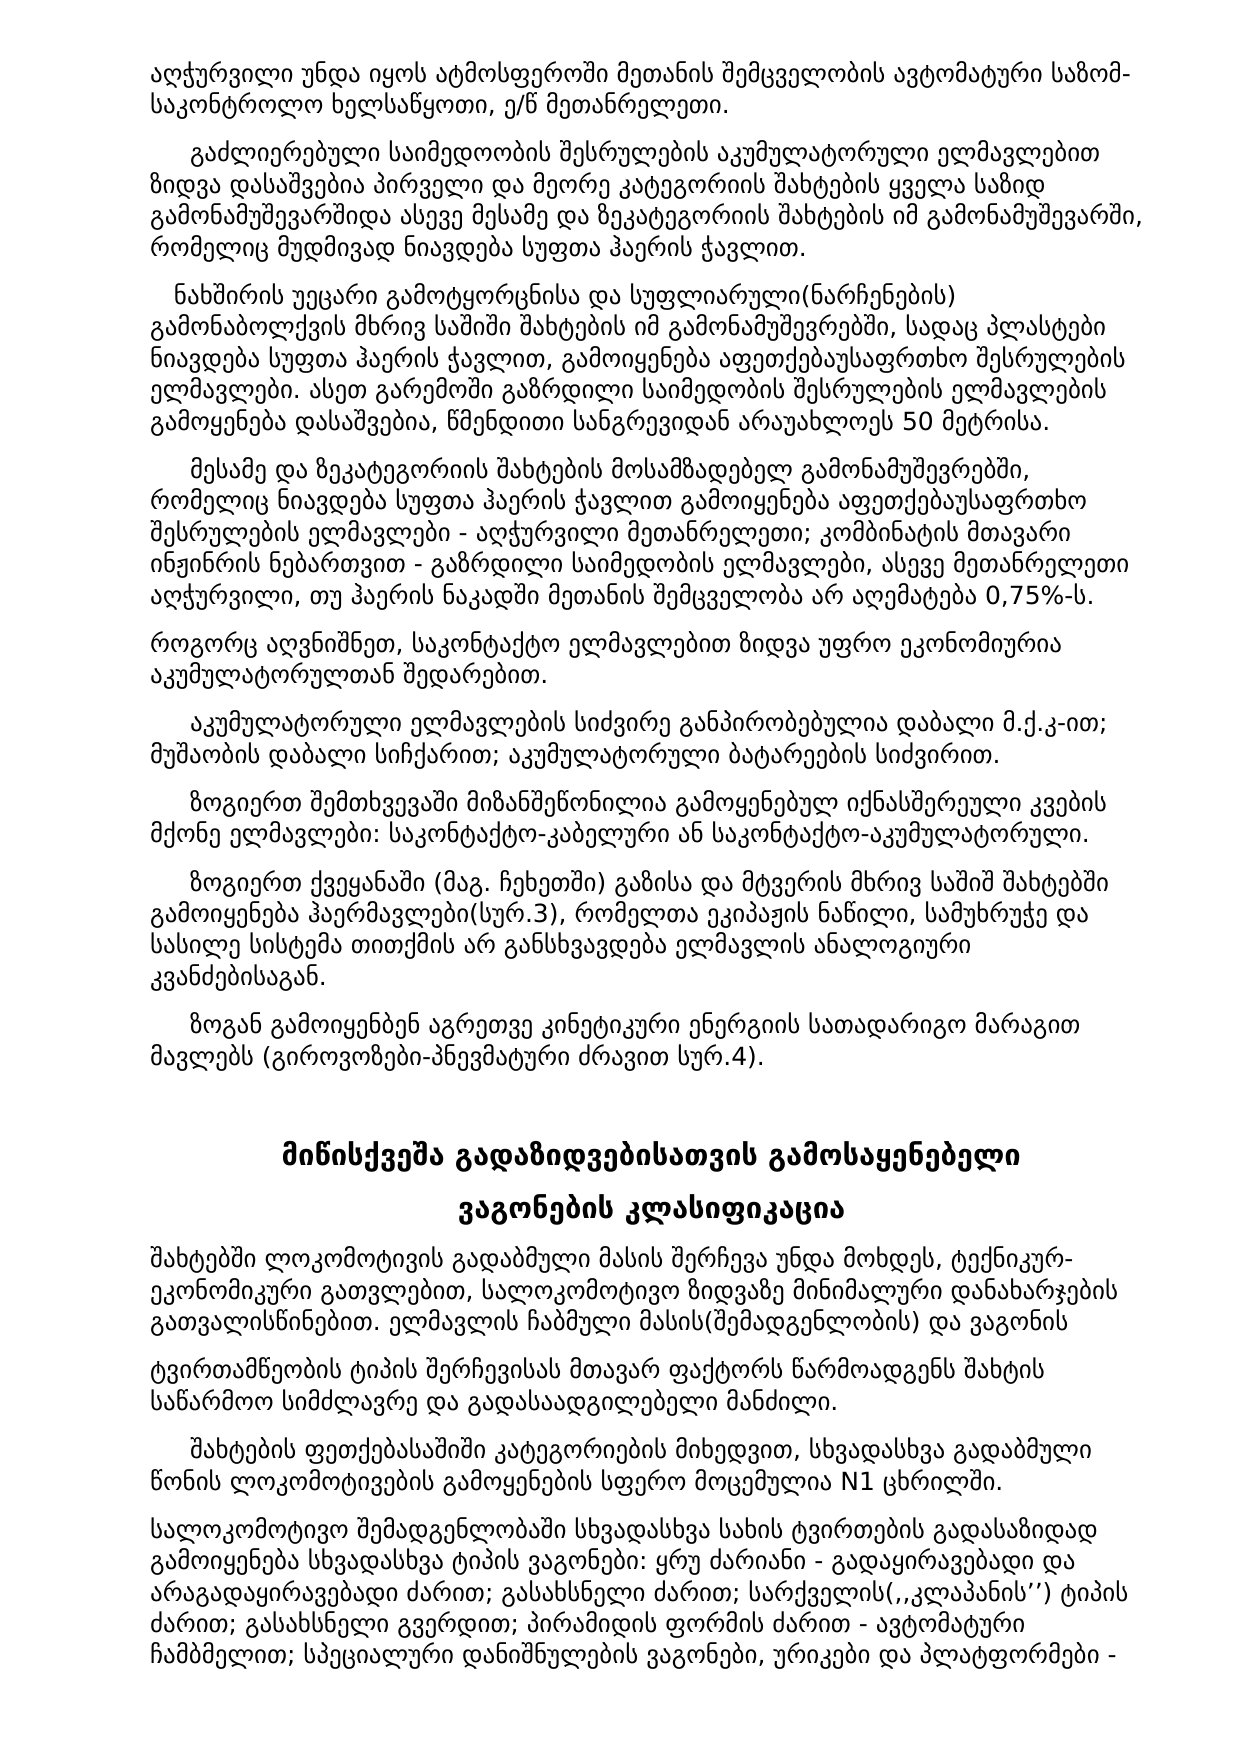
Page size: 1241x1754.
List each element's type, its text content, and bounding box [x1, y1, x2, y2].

text აკუმულატორული ელმავლების სიძვირე განპირობებულია დაბალი მ.ქ.კ-ით; მუშაობის დაბალი სიჩქარით; აკუმულატორული ბატარეების სიძვირით. [150, 709, 1153, 769]
text როგორც აღვნიშნეთ, საკონტაქტო ელმავლებით ზიდვა უფრო ეკონომიურია აკუმულატორულთან შედარებით. [150, 629, 1153, 690]
text შახტების ფეთქებასაშიში კატეგორიების მიხედვით, სხვადასხვა გადაბმული წონის ლოკომოტივების გამოყენების სფერო მოცემულია N1 ცხრილში. [150, 1435, 1153, 1496]
text შახტებში ლოკომოტივის გადაბმული მასის შერჩევა უნდა მოხდეს, ტექნიკურ-ეკონომიკური გათვლებით, სალოკომოტივო ზიდვაზე მინიმალური დანახარჯების გათვალისწინებით. ელმავლის ჩაბმული მასის(შემადგენლობის) და ვაგონის [150, 1245, 1153, 1337]
text მიწისქვეშა გადაზიდვებისათვის გამოსაყენებელი [150, 1138, 1153, 1172]
text ზოგიერთ ქვეყანაში (მაგ. ჩეხეთში) გაზისა და მტვერის მხრივ საშიშ შახტებში გამოიყენება ჰაერმავლები(სურ.3), რომელთა ეკიპაჟის ნაწილი, სამუხრუჭე და სასილე სისტემა თითქმის არ განსხვავდება ელმავლის ანალოგიური კვანძებისაგან. [150, 868, 1153, 991]
text ვაგონების კლასიფიკაცია [150, 1191, 1153, 1225]
text ნახშირის უეცარი გამოტყორცნისა და სუფლიარული(ნარჩენების) გამონაბოლქვის მხრივ საშიში შახტების იმ გამონამუშევრებში, სადაც პლასტები ნიავდება სუფთა ჰაერის ჭავლით, გამოიყენება აფეთქებაუსაფრთხო შესრულების ელმავლები. ასეთ გარემოში გაზრდილი საიმედობის შესრულების ელმავლების გამოყენება დასაშვებია, წმენდითი სანგრევიდან არაუახლოეს 50 მეტრისა. [150, 281, 1153, 436]
text ზოგიერთ შემთხვევაში მიზანშეწონილია გამოყენებულ იქნასშერეული კვების მქონე ელმავლები: საკონტაქტო-კაბელური ან საკონტაქტო-აკუმულატორული. [150, 788, 1153, 849]
text ზოგან გამოიყენბენ აგრეთვე კინეტიკური ენერგიის სათადარიგო მარაგით მავლებს (გიროვოზები-პნევმატური ძრავით სურ.4). [150, 1010, 1153, 1071]
text მესამე და ზეკატეგორიის შახტების მოსამზადებელ გამონამუშევრებში, რომელიც ნიავდება სუფთა ჰაერის ჭავლით გამოიყენება აფეთქებაუსაფრთხო შესრულების ელმავლები - აღჭურვილი მეთანრელეთი; კომბინატის მთავარი ინჟინრის ნებართვით - გაზრდილი საიმედობის ელმავლები, ასევე მეთანრელეთი აღჭურვილი, თუ ჰაერის ნაკადში მეთანის შემცველობა არ აღემატება 0,75%-ს. [150, 455, 1153, 610]
text ტვირთამწეობის ტიპის შერჩევისას მთავარ ფაქტორს წარმოადგენს შახტის საწარმოო სიმძლავრე და გადასაადგილებელი მანძილი. [150, 1356, 1153, 1416]
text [150, 59, 1153, 120]
text გაძლიერებული საიმედოობის შესრულების აკუმულატორული ელმავლებით ზიდვა დასაშვებია პირველი და მეორე კატეგორიის შახტების ყველა საზიდ გამონამუშევარშიდა ასევე მესამე და ზეკატეგორიის შახტების იმ გამონამუშევარში, რომელიც მუდმივად ნიავდება სუფთა ჰაერის ჭავლით. [150, 139, 1153, 262]
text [150, 1515, 1153, 1670]
